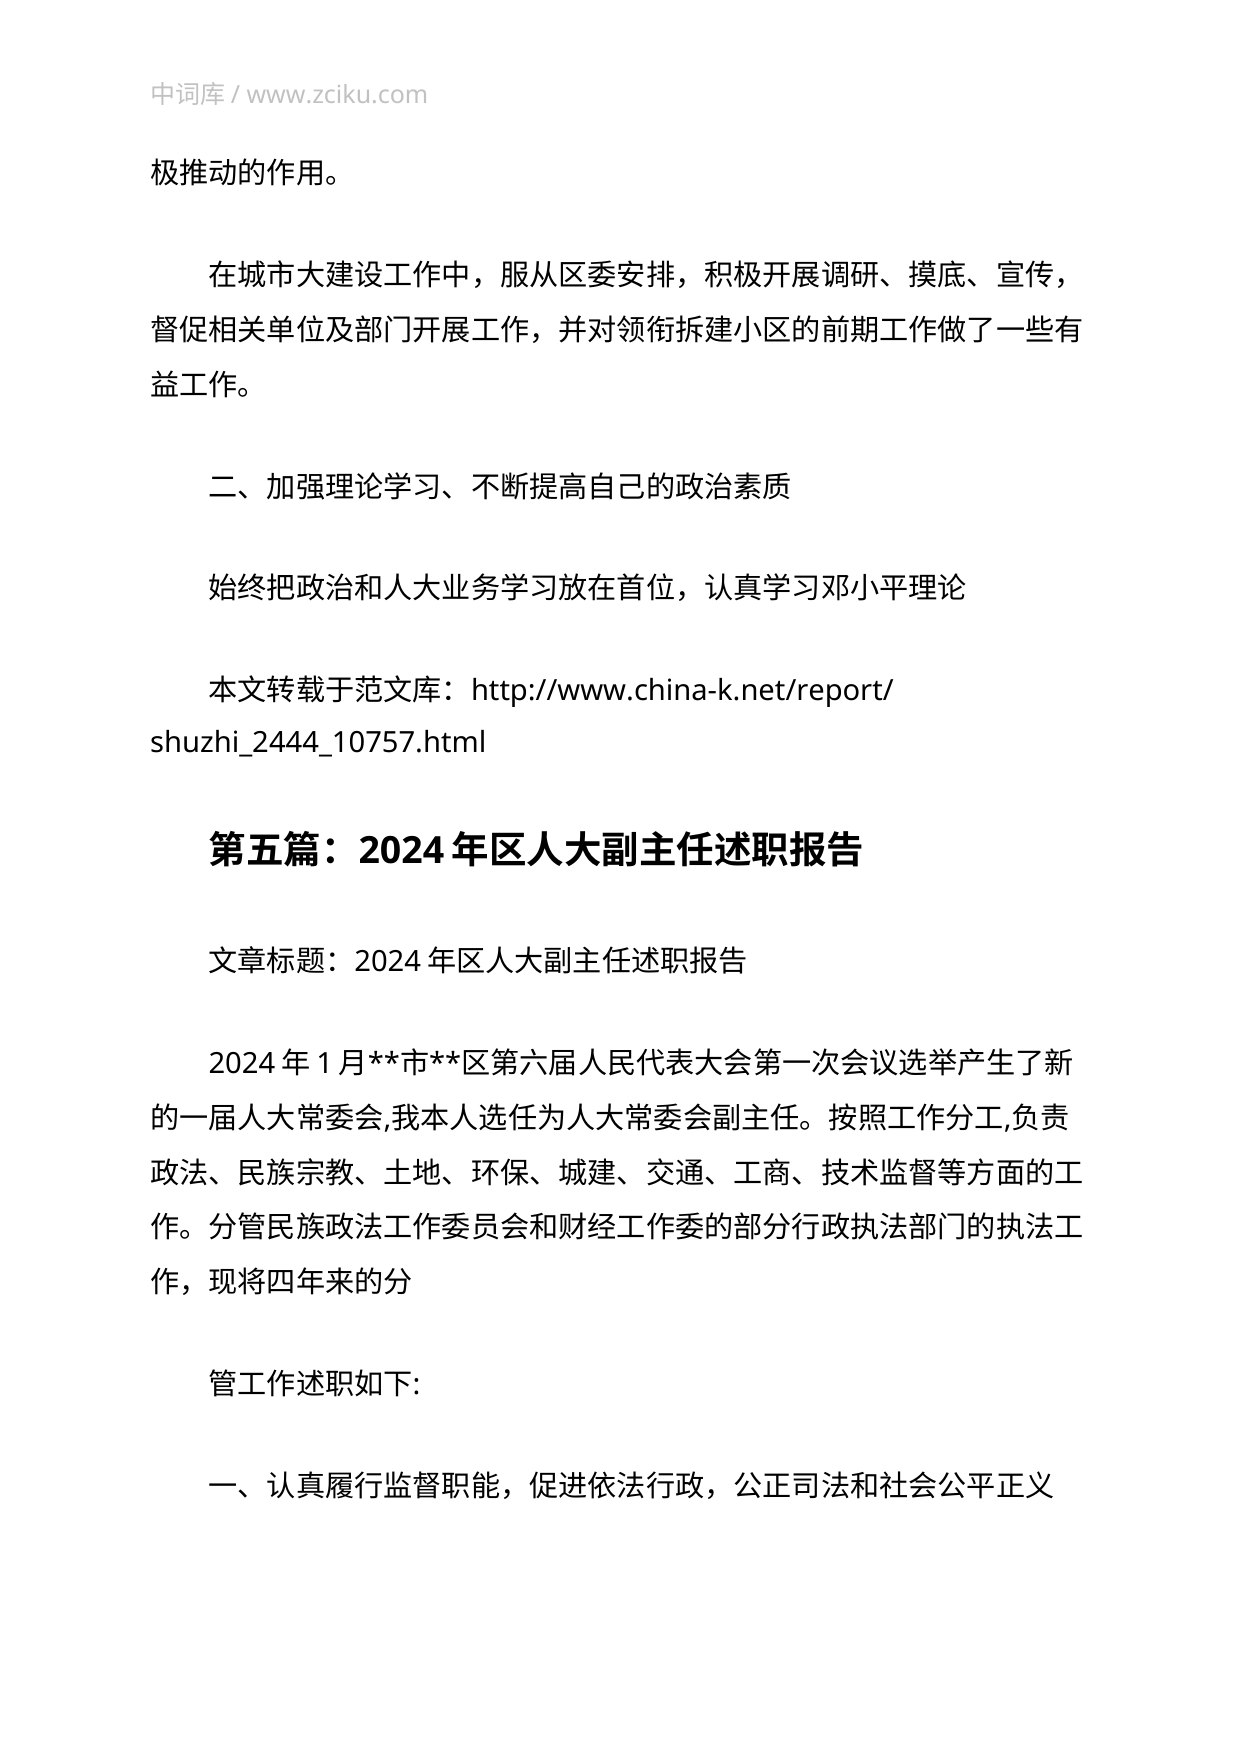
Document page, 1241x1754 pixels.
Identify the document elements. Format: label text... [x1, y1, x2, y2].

text 本文转载于范文库：http://www.china-k.net/report/shuzhi_2444_10757.html [150, 667, 1090, 761]
text 文章标题：2024年区人大副主任述职报告 [150, 937, 1090, 979]
text 管工作述职如下: [150, 1361, 1090, 1403]
text 2024年1月**市**区第六届人民代表大会第一次会议选举产生了新的一届人大常委会,我本人选任为人大常委会副主任。按照工作分工,负责政法、民族宗教、土地、环保、城建、交通、工商、技术监督等方面的工作。分管民族政法工作委员会和财经工作委的部分行政执法部门的执法工作，现将四年来的分 [150, 1039, 1090, 1301]
text 在城市大建设工作中，服从区委安排，积极开展调研、摸底、宣传，督促相关单位及部门开展工作，并对领衔拆建小区的前期工作做了一些有益工作。 [150, 252, 1090, 404]
text 一、认真履行监督职能，促进依法行政，公正司法和社会公平正义 [150, 1463, 1090, 1505]
text 始终把政治和人大业务学习放在首位，认真学习邓小平理论 [150, 565, 1090, 607]
text 第五篇：2024年区人大副主任述职报告 [150, 819, 1090, 874]
text 二、加强理论学习、不断提高自己的政治素质 [150, 463, 1090, 506]
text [150, 150, 1090, 192]
